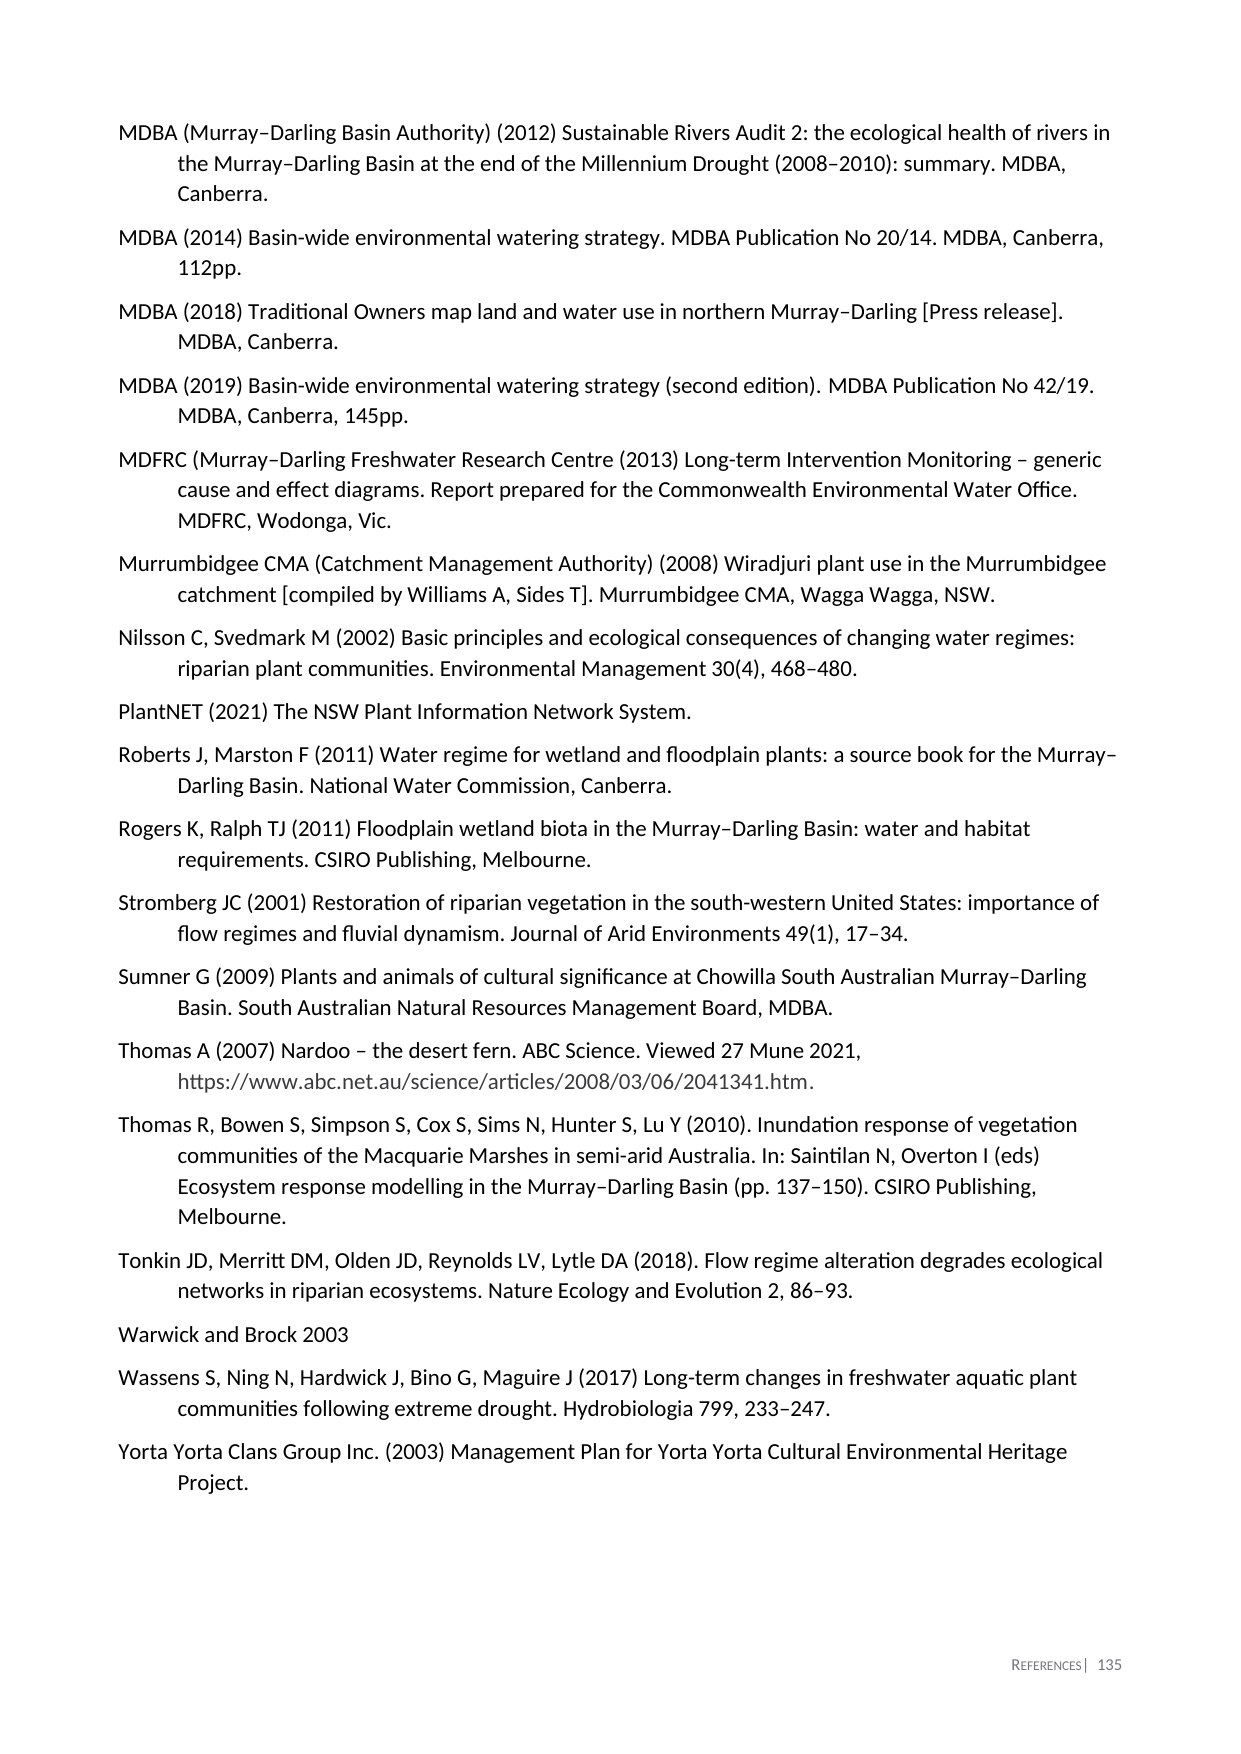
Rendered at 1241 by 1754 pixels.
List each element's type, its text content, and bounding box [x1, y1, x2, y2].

text Sumner G (2009) Plants and animals of cultural significance at Chowilla South Australian Murray–Darling Basin. South Australian Natural Resources Management Board, MDBA. [118, 962, 1122, 1021]
text Roberts J, Marston F (2011) Water regime for wetland and floodplain plants: a source book for the Murray–Darling Basin. National Water Commission, Canberra. [118, 741, 1122, 799]
text Thomas A (2007) Nardoo – the desert fern. ABC Science. Viewed 27 Mune 2021, https://www.abc.net.au/science/articles/2008/03/06/2041341.htm. [118, 1036, 1122, 1095]
text Tonkin JD, Merritt DM, Olden JD, Reynolds LV, Lytle DA (2018). Flow regime alteration degrades ecological networks in riparian ecosystems. Nature Ecology and Evolution 2, 86–93. [118, 1246, 1122, 1304]
text PlantNET (2021) The NSW Plant Information Network System. [118, 697, 1122, 725]
text Thomas R, Bowen S, Simpson S, Cox S, Sims N, Hunter S, Lu Y (2010). Inundation response of vegetation communities of the Macquarie Marshes in semi-arid Australia. In: Saintilan N, Overton I (eds) Ecosystem response modelling in the Murray–Darling Basin (pp. 137–150). CSIRO Publishing, Melbourne. [118, 1110, 1122, 1231]
text Rogers K, Ralph TJ (2011) Floodplain wetland biota in the Murray–Darling Basin: water and habitat requirements. CSIRO Publishing, Melbourne. [118, 814, 1122, 873]
text MDBA (2018) Traditional Owners map land and water use in northern Murray–Darling [Press release]. MDBA, Canberra. [118, 297, 1122, 356]
text MDBA (2019) Basin-wide environmental watering strategy (second edition). MDBA Publication No 42/19. MDBA, Canberra, 145pp. [118, 371, 1122, 429]
text MDBA (Murray–Darling Basin Authority) (2012) Sustainable Rivers Audit 2: the ecological health of rivers in the Murray–Darling Basin at the end of the Millennium Drought (2008–2010): summary. MDBA, Canberra. [118, 118, 1122, 208]
text MDFRC (Murray–Darling Freshwater Research Centre (2013) Long-term Intervention Monitoring – generic cause and effect diagrams. Report prepared for the Commonwealth Environmental Water Office. MDFRC, Wodonga, Vic. [118, 445, 1122, 534]
text Nilsson C, Svedmark M (2002) Basic principles and ecological consequences of changing water regimes: riparian plant communities. Environmental Management 30(4), 468–480. [118, 623, 1122, 682]
text Murrumbidgee CMA (Catchment Management Authority) (2008) Wiradjuri plant use in the Murrumbidgee catchment [compiled by Williams A, Sides T]. Murrumbidgee CMA, Wagga Wagga, NSW. [118, 549, 1122, 608]
text Stromberg JC (2001) Restoration of riparian vegetation in the south-western United States: importance of flow regimes and fluvial dynamism. Journal of Arid Environments 49(1), 17–34. [118, 888, 1122, 947]
text Warwick and Brock 2003 [118, 1320, 1122, 1348]
text Wassens S, Ning N, Hardwick J, Bino G, Maguire J (2017) Long-term changes in freshwater aquatic plant communities following extreme drought. Hydrobiologia 799, 233–247. [118, 1363, 1122, 1422]
text MDBA (2014) Basin-wide environmental watering strategy. MDBA Publication No 20/14. MDBA, Canberra, 112pp. [118, 223, 1122, 282]
text Yorta Yorta Clans Group Inc. (2003) Management Plan for Yorta Yorta Cultural Environmental Heritage Project. [118, 1437, 1122, 1496]
